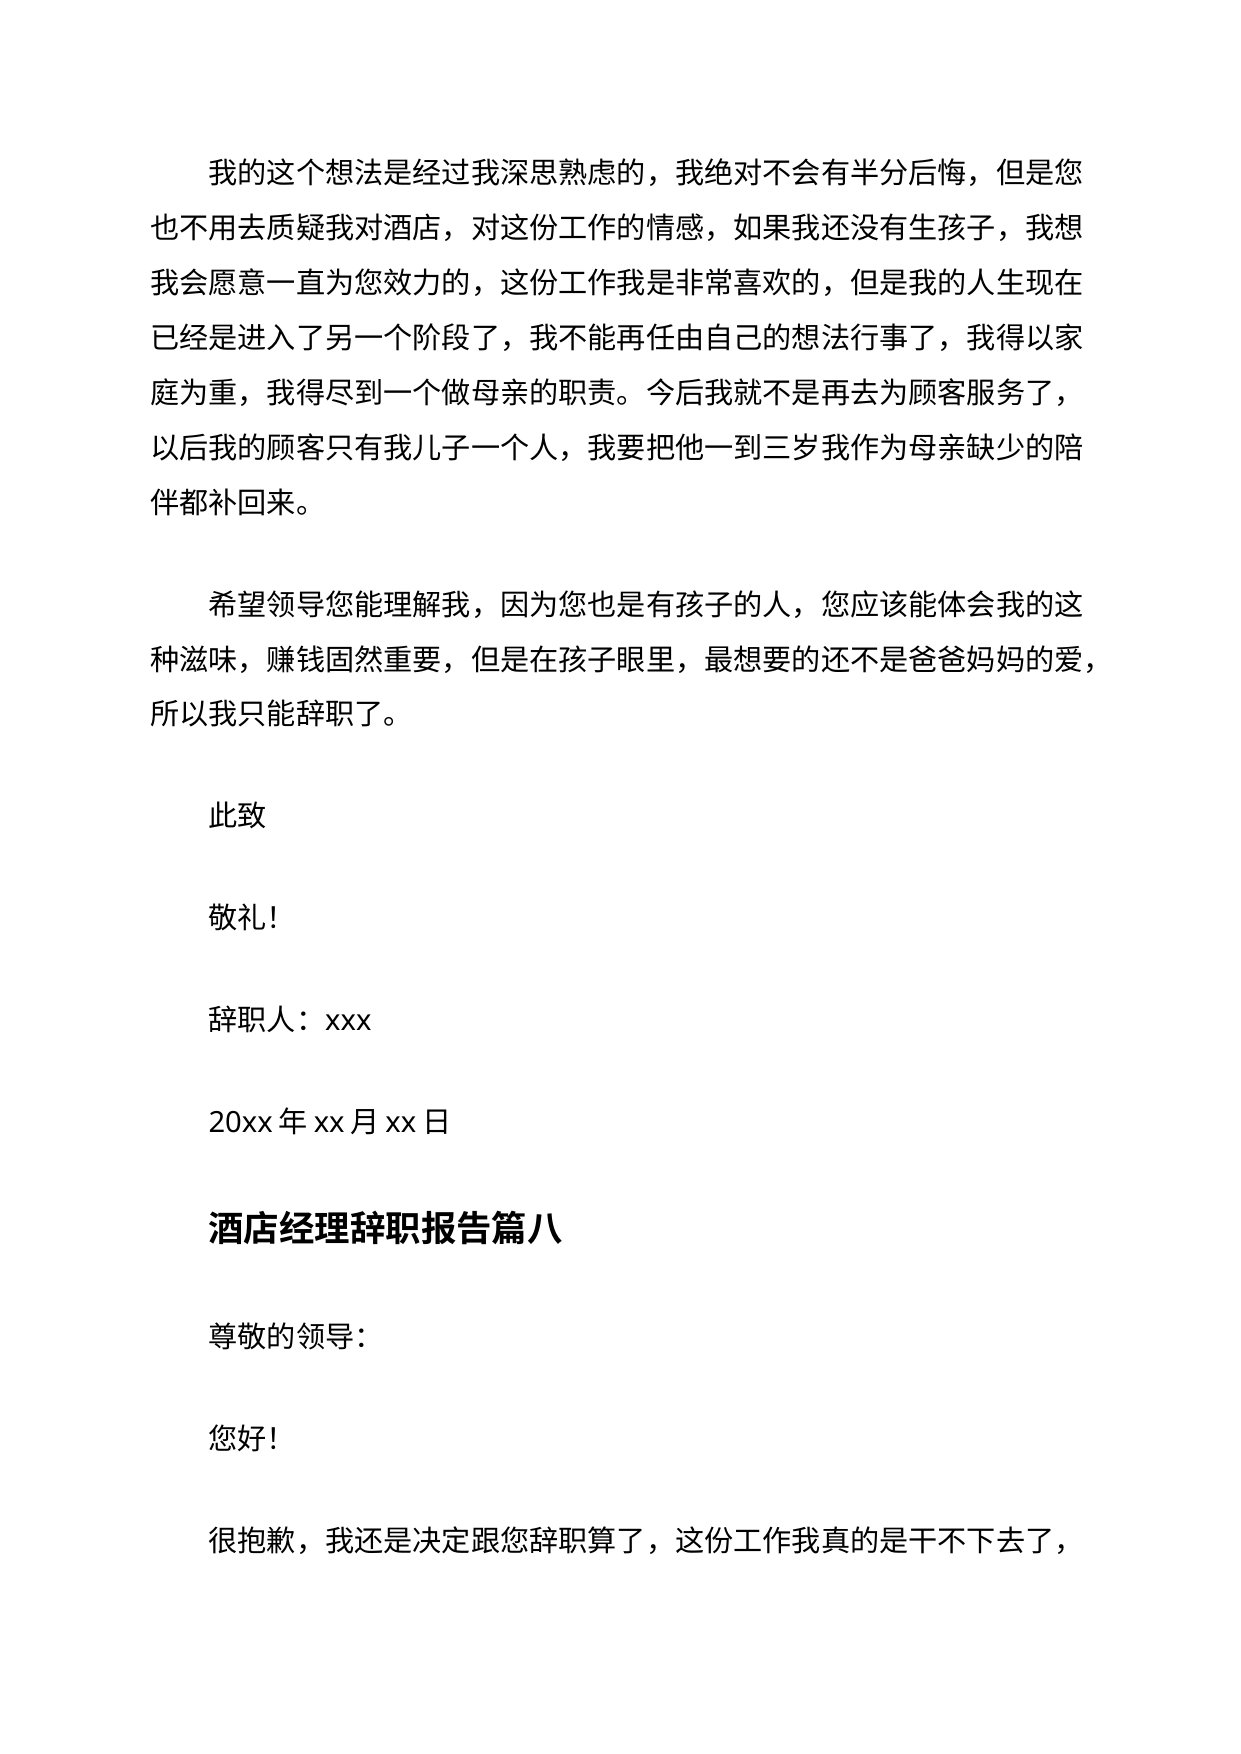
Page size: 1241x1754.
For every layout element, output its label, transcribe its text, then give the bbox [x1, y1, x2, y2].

text 酒店经理辞职报告篇八 [150, 1200, 1090, 1251]
text 敬礼！ [150, 894, 1090, 937]
text 20xx年xx月xx日 [150, 1098, 1090, 1141]
text 我的这个想法是经过我深思熟虑的，我绝对不会有半分后悔，但是您也不用去质疑我对酒店，对这份工作的情感，如果我还没有生孩子，我想我会愿意一直为您效力的，这份工作我是非常喜欢的，但是我的人生现在已经是进入了另一个阶段了，我不能再任由自己的想法行事了，我得以家庭为重，我得尽到一个做母亲的职责。今后我就不是再去为顾客服务了，以后我的顾客只有我儿子一个人，我要把他一到三岁我作为母亲缺少的陪伴都补回来。 [150, 150, 1090, 522]
text 尊敬的领导： [150, 1314, 1090, 1356]
text 您好！ [150, 1415, 1090, 1458]
text 此致 [150, 793, 1090, 835]
text 辞职人：xxx [150, 996, 1090, 1039]
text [150, 1517, 1090, 1559]
text 希望领导您能理解我，因为您也是有孩子的人，您应该能体会我的这种滋味，赚钱固然重要，但是在孩子眼里，最想要的还不是爸爸妈妈的爱，所以我只能辞职了。 [150, 581, 1090, 733]
